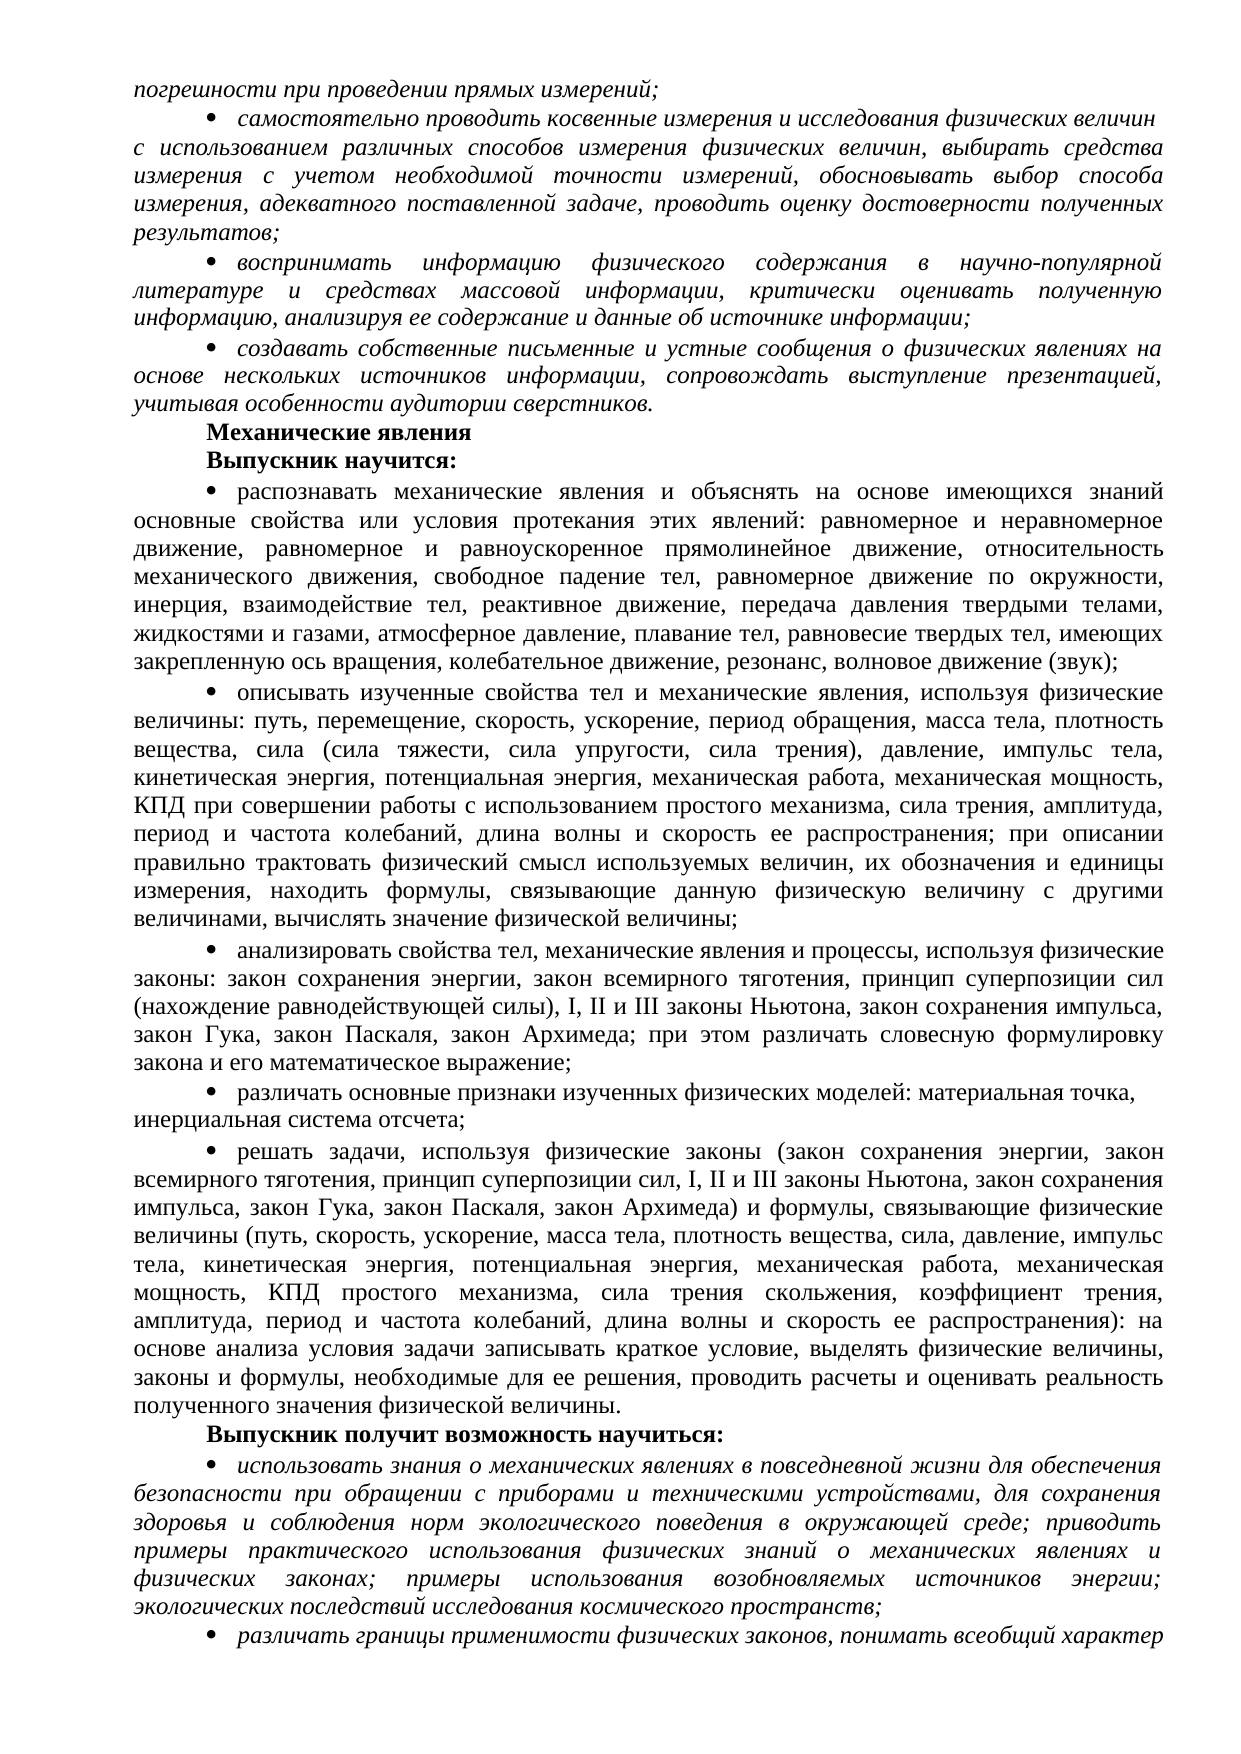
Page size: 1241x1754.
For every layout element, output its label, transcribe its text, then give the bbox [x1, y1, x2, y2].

text Выпускник получит возможность научиться: [206, 1419, 1167, 1448]
list самостоятельно проводить косвенные измерения и исследования физических величин [207, 103, 1167, 132]
text погрешности при проведении прямых измерений; [133, 74, 1167, 103]
text Механические явления Выпускник научится: [206, 418, 473, 474]
list различать границы применимости физических законов, понимать всеобщий характер [207, 1621, 1167, 1649]
list использованием различных способов измерения физических величин, выбирать средства измерения с учетом необходимой точности измерений, обосновывать выбор способа измерения, адекватного поставленной задаче, проводить оценку достоверности полученных результатов; [133, 132, 1167, 245]
list создавать собственные письменные и устные сообщения о физических явлениях на основе нескольких источников информации, сопровождать выступление презентацией, учитывая особенности аудитории сверстников. [133, 334, 1164, 416]
list использовать знания о механических явлениях в повседневной жизни для обеспечения безопасности при обращении с приборами и техническими устройствами, для сохранения здоровья и соблюдения норм экологического поведения в окружающей среде; приводить примеры практического использования физических знаний о механических явлениях и физических законах; примеры использования возобновляемых источников энергии; экологических последствий исследования космического пространств; [133, 1451, 1164, 1620]
list распознавать механические явления и объяснять на основе имеющихся знаний основные свойства или условия протекания этих явлений: равномерное и неравномерное движение, равномерное и равноускоренное прямолинейное движение, относительность механического движения, свободное падение тел, равномерное движение по окружности, инерция, взаимодействие тел, реактивное движение, передача давления твердыми телами, жидкостями и газами, атмосферное давление, плавание тел, равновесие твердых тел, имеющих закрепленную ось вращения, колебательное движение, резонанс, волновое движение (звук); [133, 477, 1164, 674]
list различать основные признаки изученных физических моделей: материальная точка, инерциальная система отсчета; [133, 1079, 1164, 1133]
list описывать изученные свойства тел и механические явления, используя физические величины: путь, перемещение, скорость, ускорение, период обращения, масса тела, плотность вещества, сила (сила тяжести, сила упругости, сила трения), давление, импульс тела, кинетическая энергия, потенциальная энергия, механическая работа, механическая мощность, КПД при совершении работы с использованием простого механизма, сила трения, амплитуда, период и частота колебаний, длина волны и скорость ее распространения; при описании правильно трактовать физический смысл используемых величин, их обозначения и единицы измерения, находить формулы, связывающие данную физическую величину с другими величинами, вычислять значение физической величины; [133, 678, 1164, 932]
list решать задачи, используя физические законы (закон сохранения энергии, закон всемирного тяготения, принцип суперпозиции сил, I, II и III законы Ньютона, закон сохранения импульса, закон Гука, закон Паскаля, закон Архимеда) и формулы, связывающие физические величины (путь, скорость, ускорение, масса тела, плотность вещества, сила, давление, импульс тела, кинетическая энергия, потенциальная энергия, механическая работа, механическая мощность, КПД простого механизма, сила трения скольжения, коэффициент трения, амплитуда, период и частота колебаний, длина волны и скорость ее распространения): на основе анализа условия задачи записывать краткое условие, выделять физические величины, законы и формулы, необходимые для ее решения, проводить расчеты и оценивать реальность полученного значения физической величины. [133, 1137, 1164, 1419]
list анализировать свойства тел, механические явления и процессы, используя физические законы: закон сохранения энергии, закон всемирного тяготения, принцип суперпозиции сил (нахождение равнодействующей силы), I, II и III законы Ньютона, закон сохранения импульса, закон Гука, закон Паскаля, закон Архимеда; при этом различать словесную формулировку закона и его математическое выражение; [133, 936, 1164, 1076]
list воспринимать информацию физического содержания в научно-популярной литературе и средствах массовой информации, критически оценивать полученную информацию, анализируя ее содержание и данные об источнике информации; [133, 249, 1164, 331]
